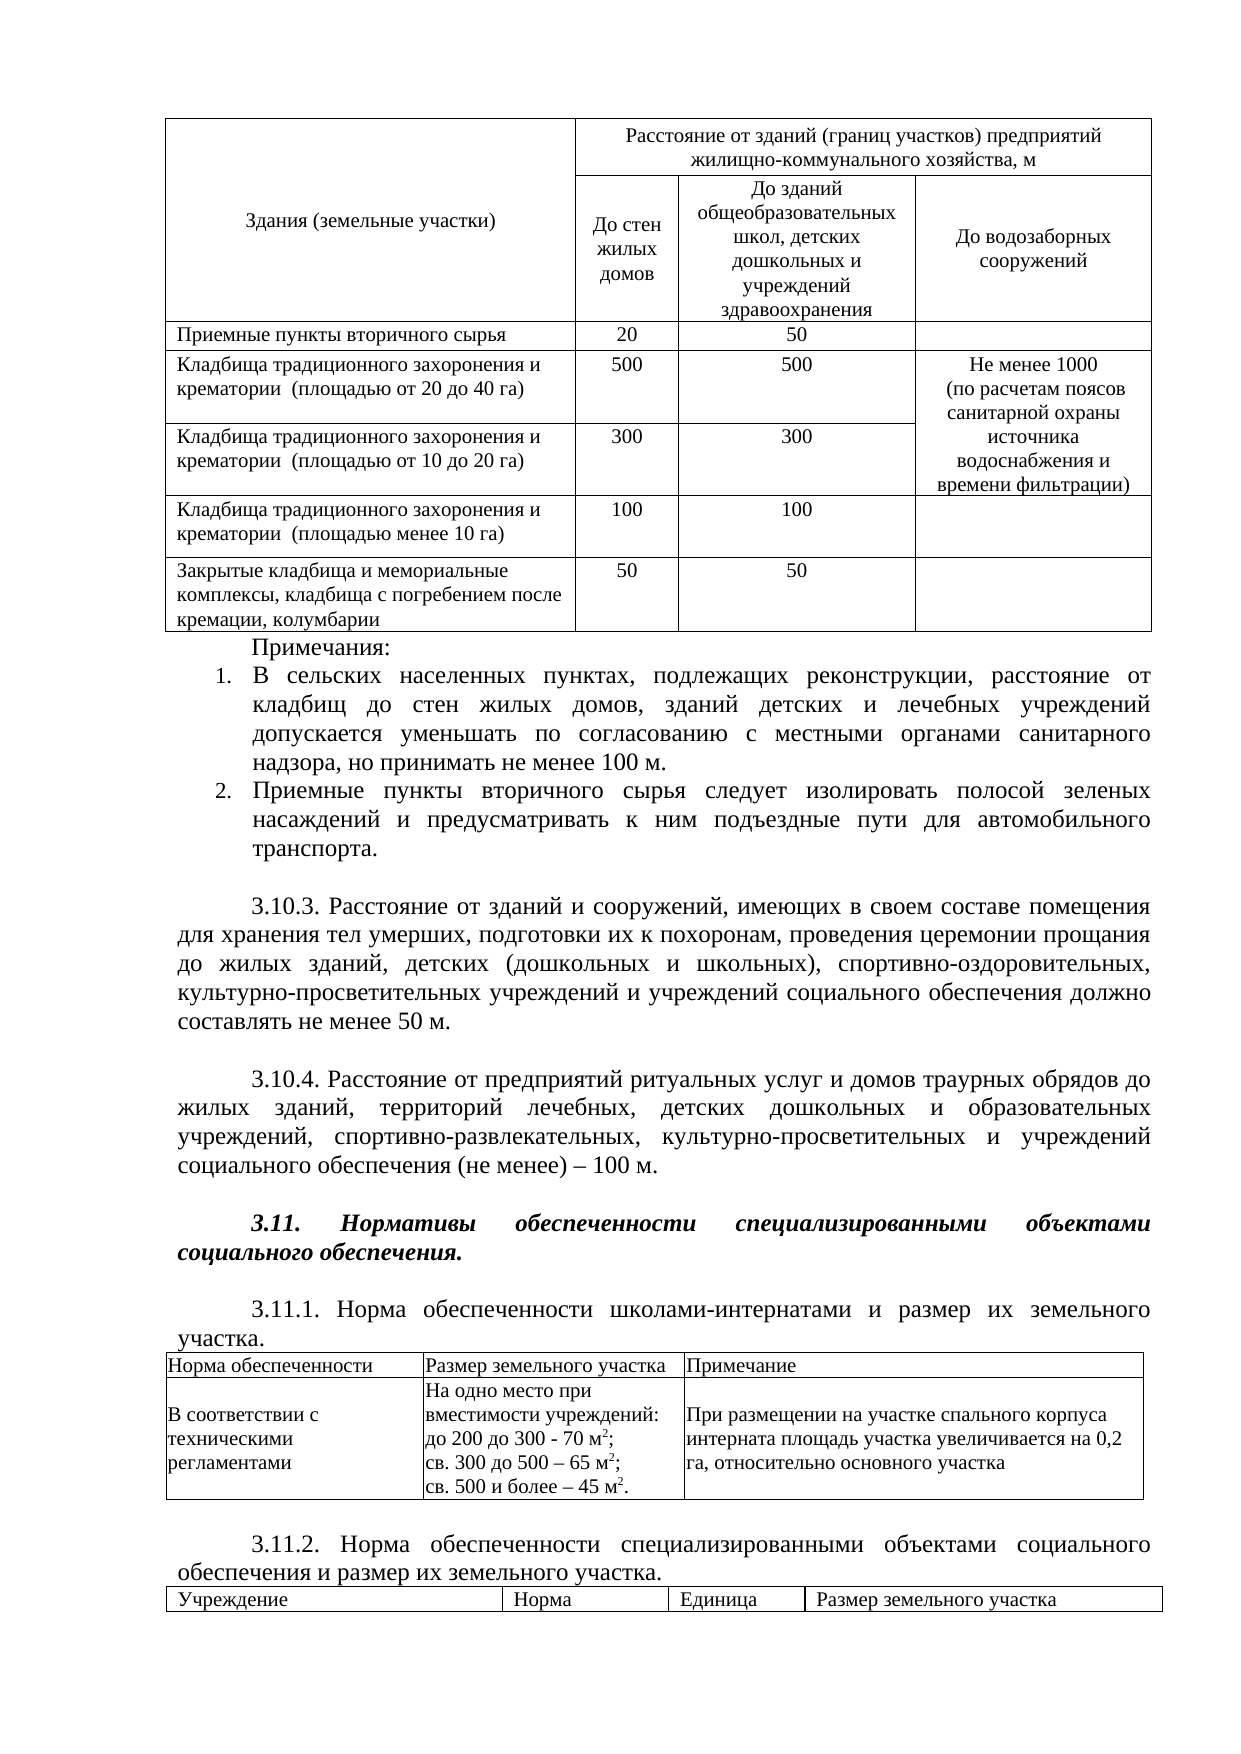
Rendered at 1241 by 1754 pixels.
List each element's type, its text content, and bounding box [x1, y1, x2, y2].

text Примечания: [177, 632, 1152, 660]
table_cell Закрытые кладбища и мемориальные комплексы, кладбища с погребением после кремации, колумбарии [166, 558, 575, 631]
text 3.10.3. Расстояние от зданий и сооружений, имеющих в своем составе помещения для хранения тел умерших, подготовки их к похоронам, проведения церемонии прощания до жилых зданий, детских (дошкольных и школьных), спортивно-оздоровительных, культурно-просветительных учреждений и учреждений социального обеспечения должно составлять не менее 50 м. [177, 891, 1152, 1034]
table_cell 300 [576, 424, 678, 495]
table_cell 100 [679, 496, 915, 557]
table_cell [916, 558, 1151, 631]
text 3.11. Нормативы обеспеченности специализированными объектами социального обеспечения. [177, 1208, 1152, 1265]
list Приемные пункты вторичного сырья следует изолировать полосой зеленых насаждений и предусматривать к ним подъездные пути для автомобильного транспорта. [215, 775, 1152, 862]
table_cell До водозаборных сооружений [916, 176, 1151, 321]
table_cell [916, 322, 1151, 350]
table_cell При размещении на участке спального корпуса интерната площадь участка увеличивается на 0,2 га, относительно основного участка [685, 1378, 1143, 1498]
table_cell [916, 496, 1151, 557]
table_header Норма обеспеченности [167, 1353, 423, 1377]
table_cell До зданий общеобразовательных школ, детских дошкольных и учреждений здравоохранения [679, 176, 915, 321]
table_cell 20 [576, 322, 678, 350]
table_header Примечание [685, 1353, 1143, 1377]
table_header Единица измерения [669, 1587, 804, 1611]
table_cell 50 [679, 322, 915, 350]
table_cell Кладбища традиционного захоронения и крематории (площадью менее ) [166, 496, 575, 557]
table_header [806, 1587, 1162, 1611]
table_cell На одно место при вместимости учреждений: до 200 до 300 - 70 м2; св. 300 до 500 – 65 м2; св. 500 и более – 45 м2. [424, 1378, 684, 1498]
table_header Здания (земельные участки) [166, 119, 575, 321]
table_cell 100 [576, 496, 678, 557]
table_cell Кладбища традиционного захоронения и крематории (площадью от 20 до ) [166, 351, 575, 423]
table_cell До стен жилых домов [576, 176, 678, 321]
text 3.11.1. Норма обеспеченности школами-интернатами и размер их земельного участка. [177, 1294, 1152, 1352]
table_cell В соответствии с техническими регламентами [167, 1378, 423, 1498]
table_header Учреждение [167, 1587, 502, 1611]
text 3.10.4. Расстояние от предприятий ритуальных услуг и домов траурных обрядов до жилых зданий, территорий лечебных, детских дошкольных и образовательных учреждений, спортивно-развлекательных, культурно-просветительных и учреждений социального обеспечения (не менее) – 100 м. [177, 1064, 1152, 1179]
text 3.11.2. Норма обеспеченности специализированными объектами социального обеспечения и размер их земельного участка. [177, 1529, 1152, 1586]
table_cell 500 [576, 351, 678, 423]
table_header Размер земельного участка [424, 1353, 684, 1377]
table_cell 50 [576, 558, 678, 631]
table_cell 500 [679, 351, 915, 423]
table_cell Не менее 1000 (по расчетам поясов санитарной охраны источника водоснабжения и времени фильтрации) [916, 351, 1151, 495]
table_header Расстояние от зданий (границ участков) предприятий жилищно-коммунального хозяйства, м [576, 119, 1151, 175]
table_cell 300 [679, 424, 915, 495]
list В сельских населенных пунктах, подлежащих реконструкции, расстояние от кладбищ до стен жилых домов, зданий детских и лечебных учреждений допускается уменьшать по согласованию с местными органами санитарного надзора, но принимать не менее . [215, 660, 1152, 775]
table_cell 50 [679, 558, 915, 631]
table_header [503, 1587, 668, 1611]
table_cell Приемные пункты вторичного сырья [166, 322, 575, 350]
table_cell Кладбища традиционного захоронения и крематории (площадью от 10 до ) [166, 424, 575, 495]
